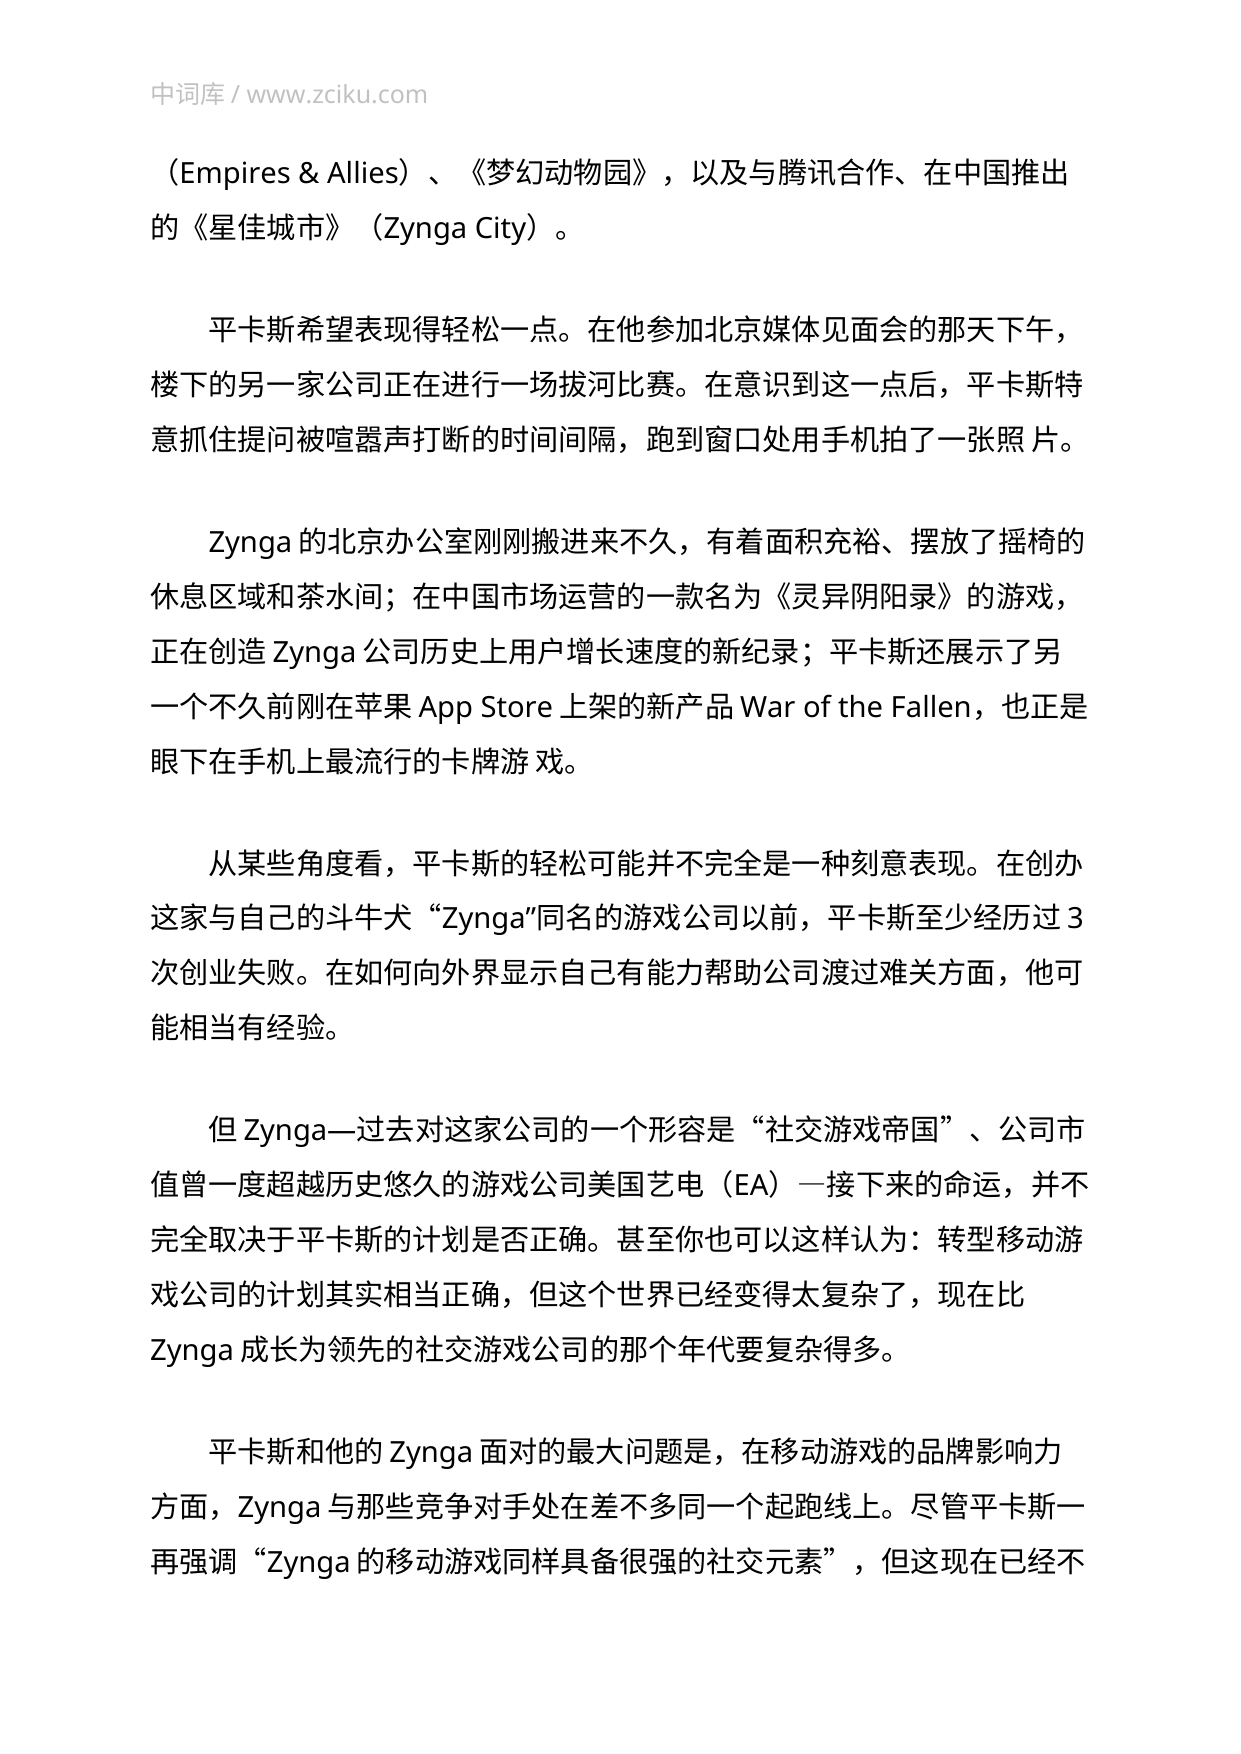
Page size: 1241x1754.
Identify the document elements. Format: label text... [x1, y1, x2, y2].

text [150, 1428, 1090, 1581]
text Zynga的北京办公室刚刚搬进来不久，有着面积充裕、摆放了摇椅的休息区域和茶水间；在中国市场运营的一款名为《灵异阴阳录》的游戏，正在创造Zynga公司历史上用户增长速度的新纪录；平卡斯还展示了另一个不久前刚在苹果App Store上架的新产品War of the Fallen，也正是眼下在手机上最流行的卡牌游 戏。 [150, 518, 1090, 781]
text 从某些角度看，平卡斯的轻松可能并不完全是一种刻意表现。在创办这家与自己的斗牛犬“Zynga”同名的游戏公司以前，平卡斯至少经历过3次创业失败。在如何向外界显示自己有能力帮助公司渡过难关方面，他可能相当有经验。 [150, 840, 1090, 1047]
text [150, 150, 1090, 247]
text 但Zynga—过去对这家公司的一个形容是“社交游戏帝国”、公司市值曾一度超越历史悠久的游戏公司美国艺电（EA）—接下来的命运，并不完全取决于平卡斯的计划是否正确。甚至你也可以这样认为：转型移动游戏公司的计划其实相当正确，但这个世界已经变得太复杂了，现在比Zynga成长为领先的社交游戏公司的那个年代要复杂得多。 [150, 1107, 1090, 1369]
text 平卡斯希望表现得轻松一点。在他参加北京媒体见面会的那天下午，楼下的另一家公司正在进行一场拔河比赛。在意识到这一点后，平卡斯特意抓住提问被喧嚣声打断的时间间隔，跑到窗口处用手机拍了一张照 片。 [150, 307, 1090, 459]
